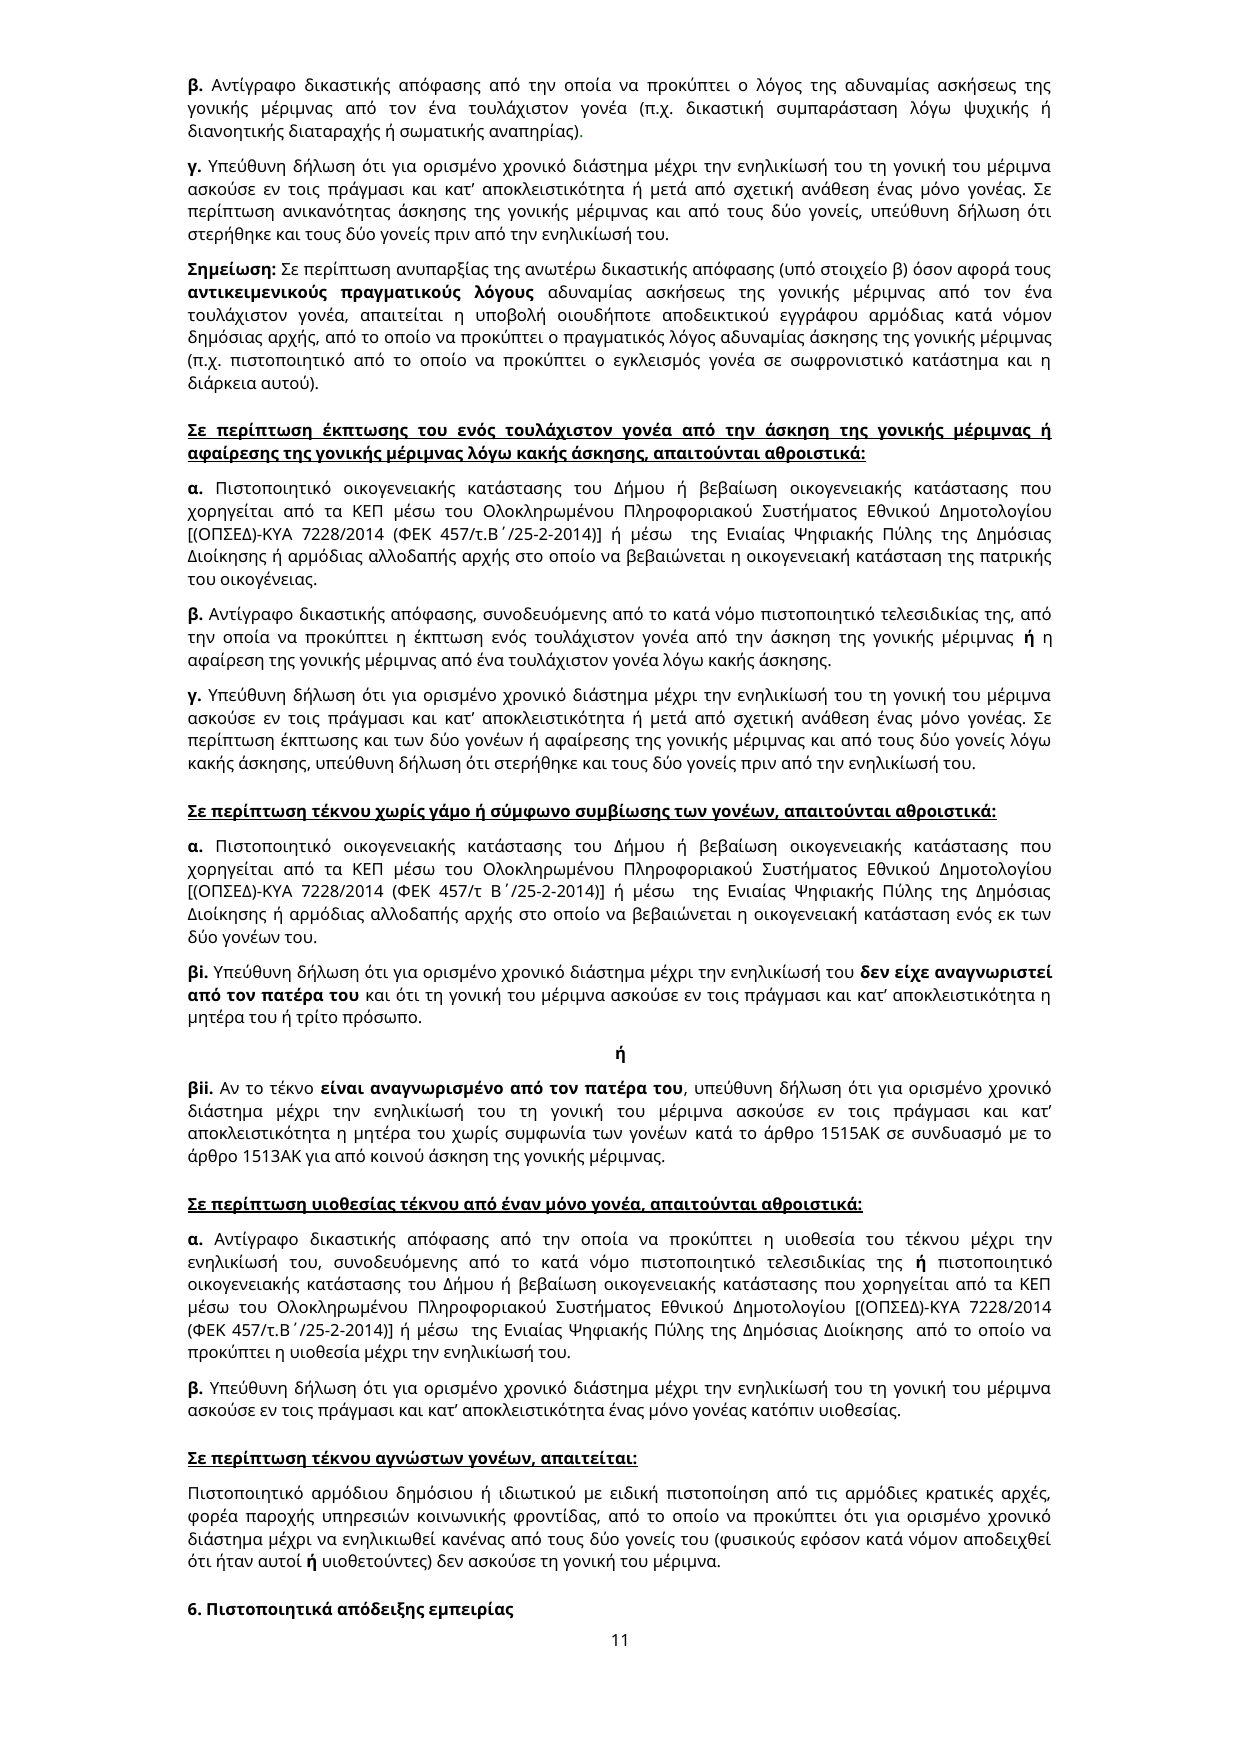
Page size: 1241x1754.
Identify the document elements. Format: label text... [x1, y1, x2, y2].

text α. Πιστοποιητικό οικογενειακής κατάστασης του Δήμου ή βεβαίωση οικογενειακής κατάστασης που χορηγείται από τα ΚΕΠ μέσω του Ολοκληρωμένου Πληροφοριακού Συστήματος Εθνικού Δημοτολογίου [(ΟΠΣΕΔ)-ΚΥΑ 7228/2014 (ΦΕΚ 457/τ Β΄/25-2-2014)] ή μέσω της Ενιαίας Ψηφιακής Πύλης της Δημόσιας Διοίκησης ή αρμόδιας αλλοδαπής αρχής στο οποίο να βεβαιώνεται η οικογενειακή κατάσταση ενός εκ των δύο γονέων του. [187, 835, 1053, 948]
text Σε περίπτωση τέκνου αγνώστων γονέων, απαιτείται: [187, 1447, 1053, 1469]
text γ. Υπεύθυνη δήλωση ότι για ορισμένο χρονικό διάστημα μέχρι την ενηλικίωσή του τη γονική του μέριμνα ασκούσε εν τοις πράγμασι και κατ’ αποκλειστικότητα ή μετά από σχετική ανάθεση ένας μόνο γονέας. Σε περίπτωση έκπτωσης και των δύο γονέων ή αφαίρεσης της γονικής μέριμνας και από τους δύο γονείς λόγω κακής άσκησης, υπεύθυνη δήλωση ότι στερήθηκε και τους δύο γονείς πριν από την ενηλικίωσή του. [187, 684, 1053, 774]
text β. Αντίγραφο δικαστικής απόφασης, συνοδευόμενης από το κατά νόμο πιστοποιητικό τελεσιδικίας της, από την οποία να προκύπτει η έκπτωση ενός τουλάχιστον γονέα από την άσκηση της γονικής μέριμνας ή η αφαίρεση της γονικής μέριμνας από ένα τουλάχιστον γονέα λόγω κακής άσκησης. [187, 603, 1053, 671]
text Πιστοποιητικό αρμόδιου δημόσιου ή ιδιωτικού με ειδική πιστοποίηση από τις αρμόδιες κρατικές αρχές, φορέα παροχής υπηρεσιών κοινωνικής φροντίδας, από το οποίο να προκύπτει ότι για ορισμένο χρονικό διάστημα μέχρι να ενηλικιωθεί κανένας από τους δύο γονείς του (φυσικούς εφόσον κατά νόμον αποδειχθεί ότι ήταν αυτοί ή υιοθετούντες) δεν ασκούσε τη γονική του μέριμνα. [187, 1482, 1053, 1573]
text γ. Υπεύθυνη δήλωση ότι για ορισμένο χρονικό διάστημα μέχρι την ενηλικίωσή του τη γονική του μέριμνα ασκούσε εν τοις πράγμασι και κατ’ αποκλειστικότητα ή μετά από σχετική ανάθεση ένας μόνο γονέας. Σε περίπτωση ανικανότητας άσκησης της γονικής μέριμνας και από τους δύο γονείς, υπεύθυνη δήλωση ότι στερήθηκε και τους δύο γονείς πριν από την ενηλικίωσή του. [187, 154, 1053, 245]
text β. Αντίγραφο δικαστικής απόφασης από την οποία να προκύπτει ο λόγος της αδυναμίας ασκήσεως της γονικής μέριμνας από τον ένα τουλάχιστον γονέα (π.χ. δικαστική συμπαράσταση λόγω ψυχικής ή διανοητικής διαταραχής ή σωματικής αναπηρίας). [187, 74, 1053, 142]
text ή [187, 1041, 1053, 1064]
text Σημείωση: Σε περίπτωση ανυπαρξίας της ανωτέρω δικαστικής απόφασης (υπό στοιχείο β) όσον αφορά τους αντικειμενικούς πραγματικούς λόγους αδυναμίας ασκήσεως της γονικής μέριμνας από τον ένα τουλάχιστον γονέα, απαιτείται η υποβολή οιουδήποτε αποδεικτικού εγγράφου αρμόδιας κατά νόμον δημόσιας αρχής, από το οποίο να προκύπτει ο πραγματικός λόγος αδυναμίας άσκησης της γονικής μέριμνας (π.χ. πιστοποιητικό από το οποίο να προκύπτει ο εγκλεισμός γονέα σε σωφρονιστικό κατάστημα και η διάρκεια αυτού). [187, 258, 1053, 394]
text βii. Αν το τέκνο είναι αναγνωρισμένο από τον πατέρα του, υπεύθυνη δήλωση ότι για ορισμένο χρονικό διάστημα μέχρι την ενηλικίωσή του τη γονική του μέριμνα ασκούσε εν τοις πράγμασι και κατ’ αποκλειστικότητα η μητέρα του χωρίς συμφωνία των γονέων κατά το άρθρο 1515ΑΚ σε συνδυασμό με το άρθρο 1513ΑΚ για από κοινού άσκηση της γονικής μέριμνας. [187, 1077, 1053, 1167]
text β. Υπεύθυνη δήλωση ότι για ορισμένο χρονικό διάστημα μέχρι την ενηλικίωσή του τη γονική του μέριμνα ασκούσε εν τοις πράγμασι και κατ’ αποκλειστικότητα ένας μόνο γονέας κατόπιν υιοθεσίας. [187, 1376, 1053, 1422]
text βi. Υπεύθυνη δήλωση ότι για ορισμένο χρονικό διάστημα μέχρι την ενηλικίωσή του δεν είχε αναγνωριστεί από τον πατέρα του και ότι τη γονική του μέριμνα ασκούσε εν τοις πράγμασι και κατ’ αποκλειστικότητα η μητέρα του ή τρίτο πρόσωπο. [187, 961, 1053, 1029]
text α. Αντίγραφο δικαστικής απόφασης από την οποία να προκύπτει η υιοθεσία του τέκνου μέχρι την ενηλικίωσή του, συνοδευόμενης από το κατά νόμο πιστοποιητικό τελεσιδικίας της ή πιστοποιητικό οικογενειακής κατάστασης του Δήμου ή βεβαίωση οικογενειακής κατάστασης που χορηγείται από τα ΚΕΠ μέσω του Ολοκληρωμένου Πληροφοριακού Συστήματος Εθνικού Δημοτολογίου [(ΟΠΣΕΔ)-ΚΥΑ 7228/2014 (ΦΕΚ 457/τ.Β΄/25-2-2014)] ή μέσω της Ενιαίας Ψηφιακής Πύλης της Δημόσιας Διοίκησης από το οποίο να προκύπτει η υιοθεσία μέχρι την ενηλικίωσή του. [187, 1228, 1053, 1364]
text Σε περίπτωση έκπτωσης του ενός τουλάχιστον γονέα από την άσκηση της γονικής μέριμνας ή αφαίρεσης της γονικής μέριμνας λόγω κακής άσκησης, απαιτούνται αθροιστικά: [187, 419, 1053, 464]
text Σε περίπτωση υιοθεσίας τέκνου από έναν μόνο γονέα, απαιτούνται αθροιστικά: [187, 1192, 1053, 1215]
text 6. Πιστοποιητικά απόδειξης εμπειρίας [187, 1598, 1053, 1621]
text Σε περίπτωση τέκνου χωρίς γάμο ή σύμφωνο συμβίωσης των γονέων, απαιτούνται αθροιστικά: [187, 799, 1053, 822]
